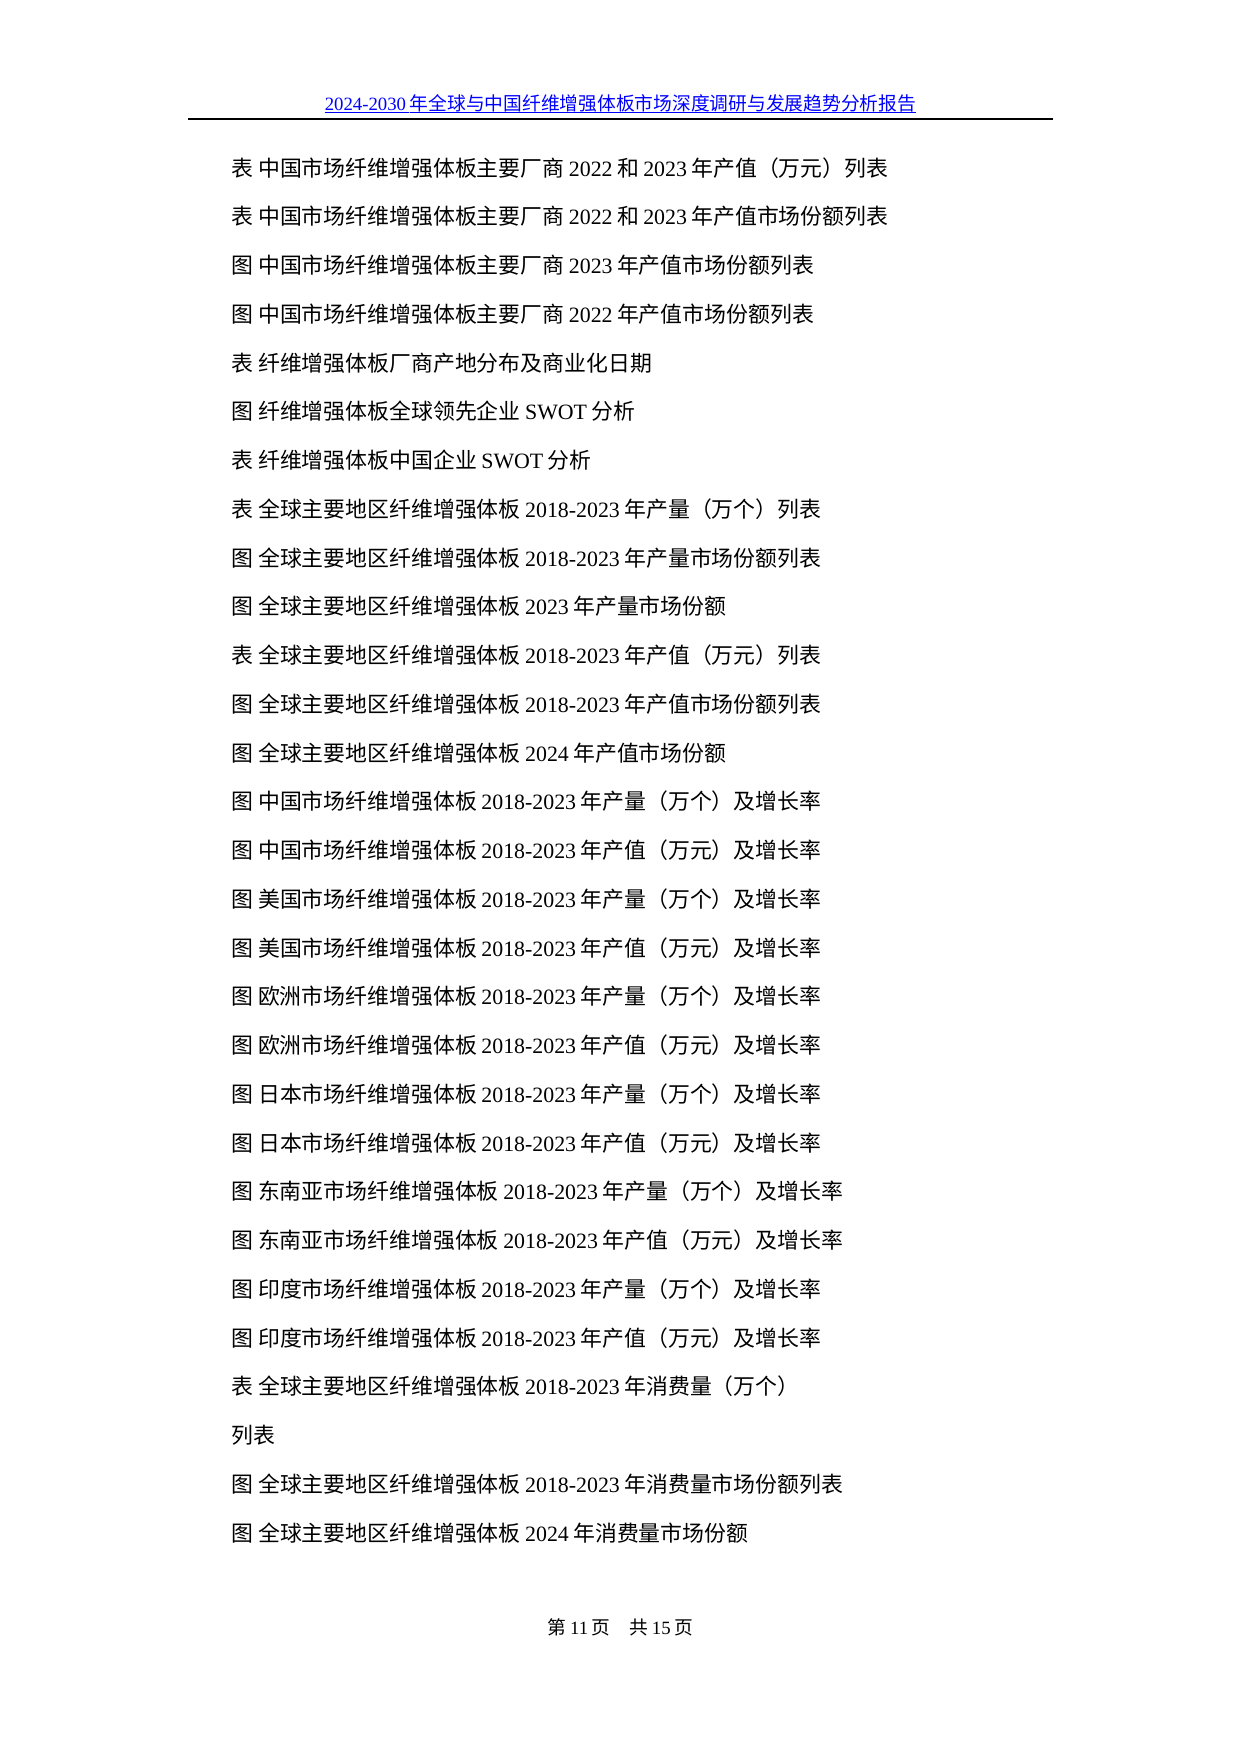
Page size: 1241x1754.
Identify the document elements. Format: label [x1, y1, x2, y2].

text [187, 150, 1053, 1548]
